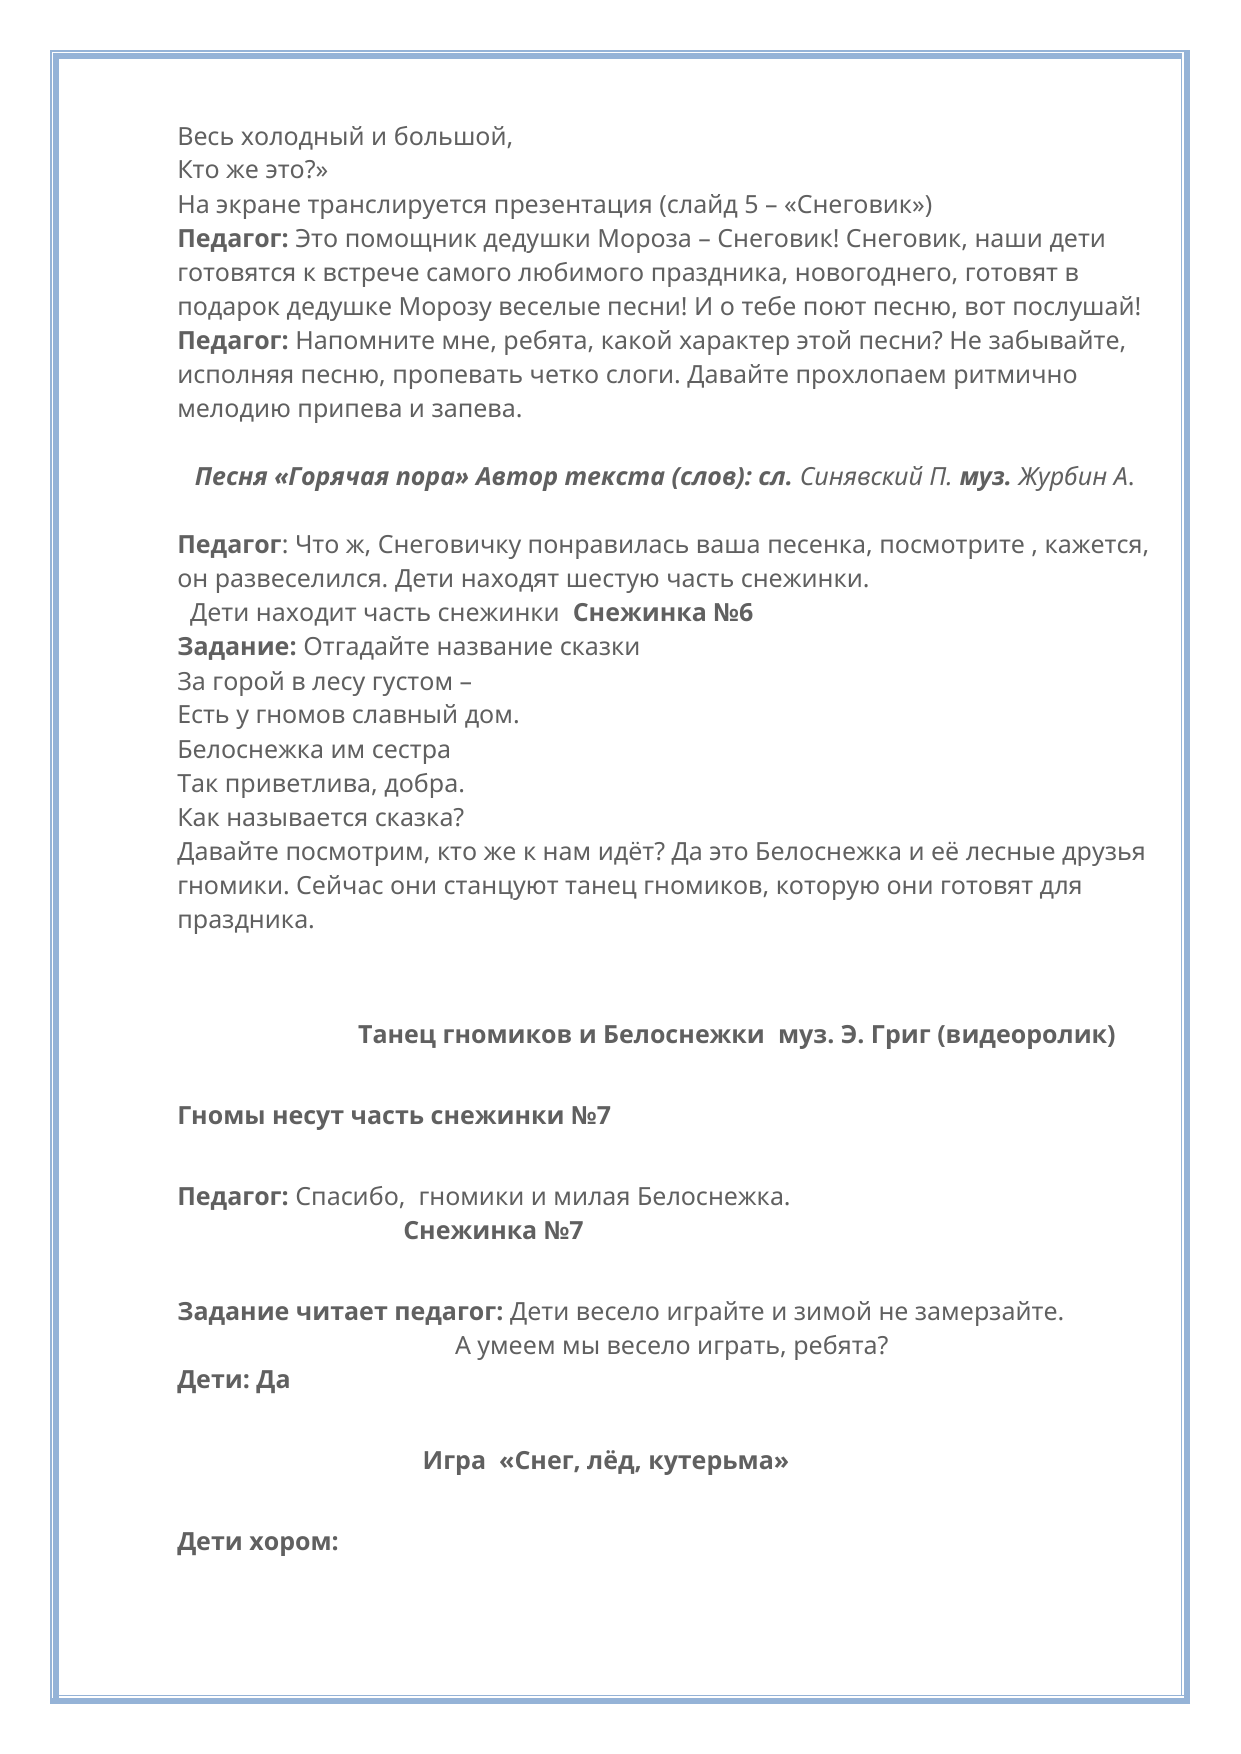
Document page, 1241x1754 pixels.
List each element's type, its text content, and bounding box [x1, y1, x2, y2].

text Как называется сказка? [177, 799, 1152, 833]
text А умеем мы весело играть, ребята? [177, 1327, 1152, 1362]
text Дети: Да [177, 1362, 1152, 1396]
text Танец гномиков и Белоснежки муз. Э. Григ (видеоролик) [177, 1017, 1152, 1051]
text Педагог: Что ж, Снеговичку понравилась ваша песенка, посмотрите , кажется, он развеселился. Дети находят шестую часть снежинки. [177, 527, 1152, 595]
text Педагог: Это помощник дедушки Мороза – Снеговик! Снеговик, наши дети готовятся к встрече самого любимого праздника, новогоднего, готовят в подарок дедушке Морозу веселые песни! И о тебе поют песню, вот послушай! [177, 220, 1152, 322]
text Кто же это?» [177, 152, 1152, 186]
text Игра «Снег, лёд, кутерьма» [177, 1442, 1152, 1477]
text Педагог: Спасибо, гномики и милая Белоснежка. [177, 1178, 1152, 1212]
text Дети находит часть снежинки Снежинка №6 [177, 595, 1152, 629]
text Песня «Горячая пора» Автор текста (слов): сл. Синявский П. муз. Журбин А. [177, 459, 1152, 493]
text Задание: Отгадайте название сказки [177, 629, 1152, 663]
text Гномы несут часть снежинки №7 [177, 1097, 1152, 1132]
text На экране транслируется презентация (слайд 5 – «Снеговик») [177, 186, 1152, 220]
text Так приветлива, добра. [177, 765, 1152, 799]
text Снежинка №7 [177, 1212, 1152, 1247]
text Белоснежка им сестра [177, 731, 1152, 765]
text Педагог: Напомните мне, ребята, какой характер этой песни? Не забывайте, исполняя песню, пропевать четко слоги. Давайте прохлопаем ритмично мелодию припева и запева. [177, 322, 1152, 425]
text Давайте посмотрим, кто же к нам идёт? Да это Белоснежка и её лесные друзья гномики. Сейчас они станцуют танец гномиков, которую они готовят для праздника. [177, 833, 1152, 936]
text Весь холодный и большой, [177, 118, 1152, 152]
text Есть у гномов славный дом. [177, 697, 1152, 731]
text Дети хором: [177, 1523, 1152, 1557]
text Задание читает педагог: Дети весело играйте и зимой не замерзайте. [177, 1293, 1152, 1327]
text За горой в лесу густом – [177, 663, 1152, 697]
